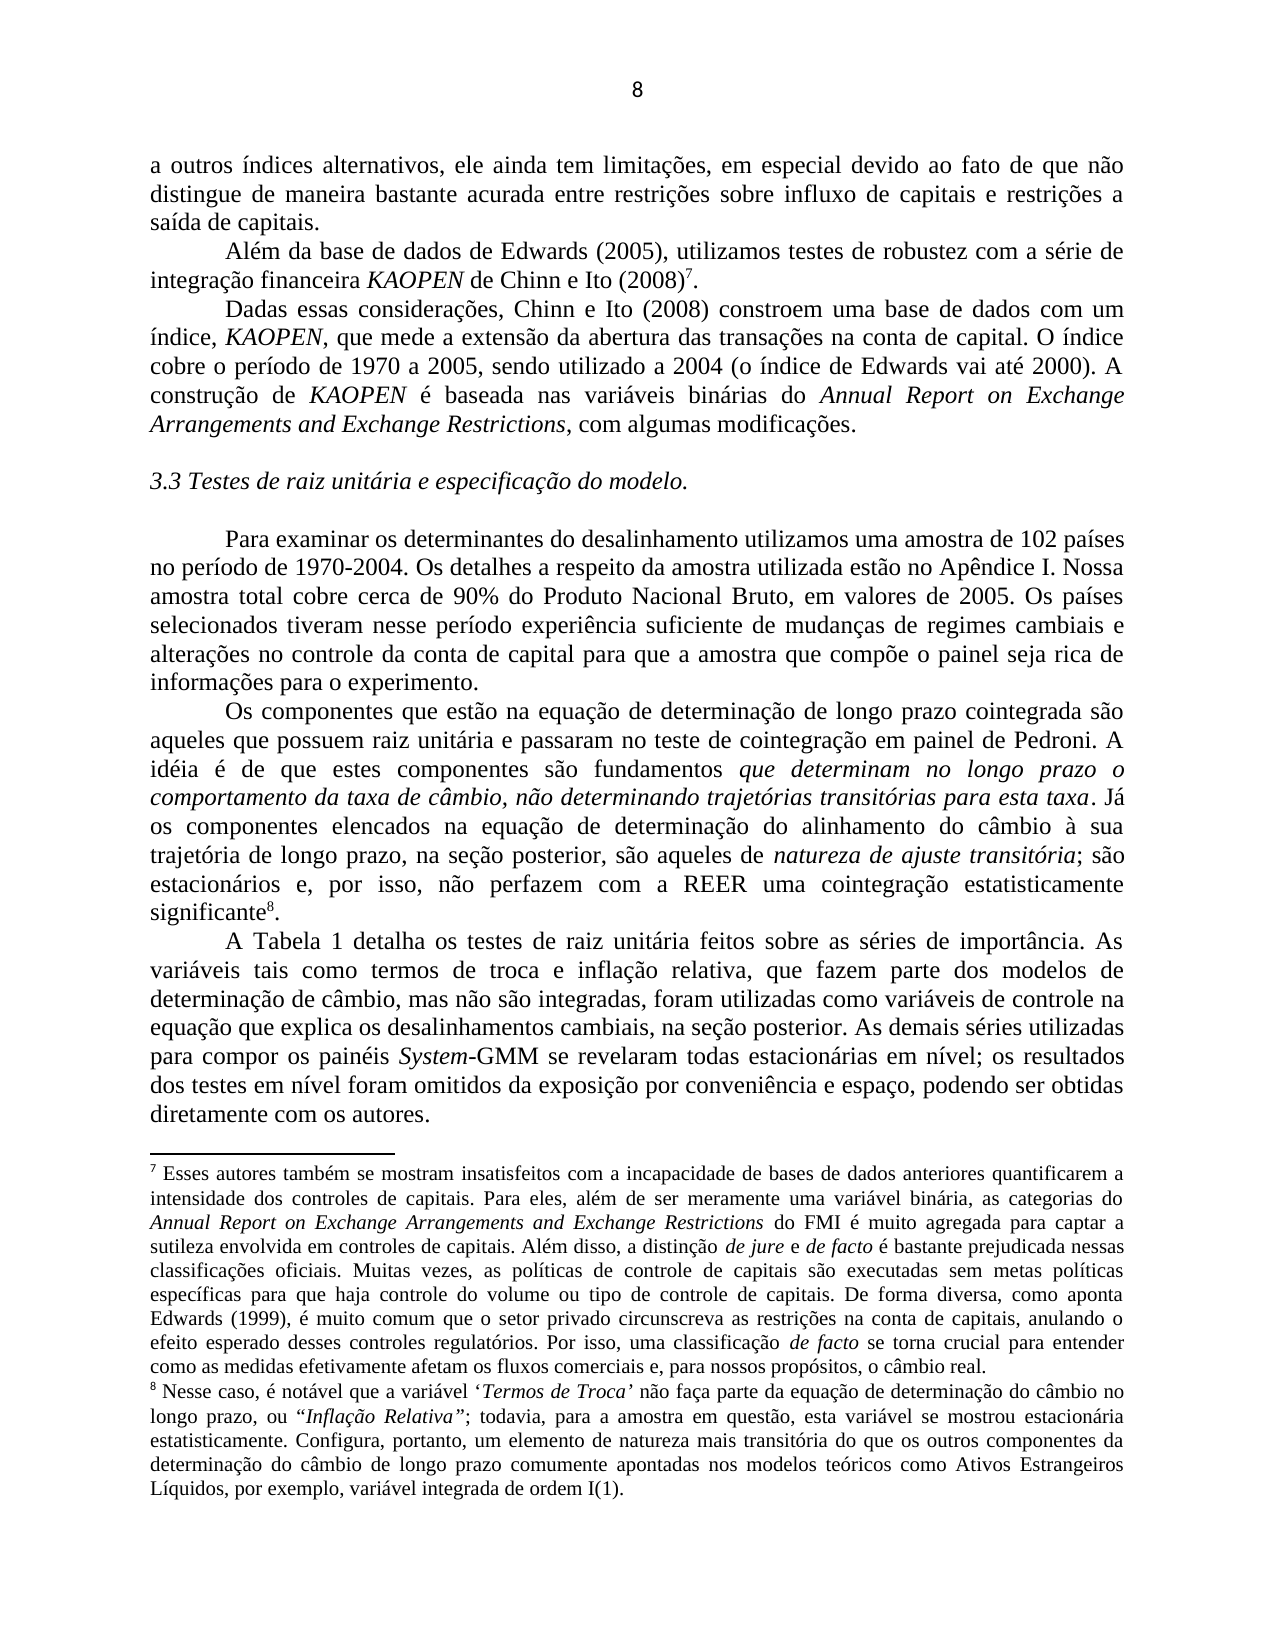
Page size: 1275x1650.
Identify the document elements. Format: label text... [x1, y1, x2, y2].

text 3.3 Testes de raiz unitária e especificação do modelo. [150, 466, 1125, 495]
text Edwards (2005) construiu um novo índice, que é utilizado neste trabalho, onde é combinada informações de Quinn (2003) e Mody e Morshid (2002), com informações de fontes especificas de países. Este índice cobre o período de 1970-2000, sendo utilizado neste trabalho a partir do ano de 1990, e tem dados para 163 países, embora nem todos os países tenham dados para todos os anos. Edwards (2005) sublinha que, embora seu índice seja um avanço em relação a outros índices alternativos, ele ainda tem limitações, em especial devido ao fato de que não distingue de maneira bastante acurada entre restrições sobre influxo de capitais e restrições a saída de capitais. [150, 150, 1125, 236]
text Os componentes que estão na equação de determinação de longo prazo cointegrada são aqueles que possuem raiz unitária e passaram no teste de cointegração em painel de Pedroni. A idéia é de que estes componentes são fundamentos que determinam no longo prazo o comportamento da taxa de câmbio, não determinando trajetórias transitórias para esta taxa. Já os componentes elencados na equação de determinação do alinhamento do câmbio à sua trajetória de longo prazo, na seção posterior, são aqueles de natureza de ajuste transitória; são estacionários e, por isso, não perfazem com a REER uma cointegração estatisticamente significante. [150, 696, 1125, 926]
text Além da base de dados de Edwards (2005), utilizamos testes de robustez com a série de integração financeira KAOPEN de Chinn e Ito (2008). [150, 236, 1125, 294]
text Dadas essas considerações, Chinn e Ito (2008) constroem uma base de dados com um índice, KAOPEN, que mede a extensão da abertura das transações na conta de capital. O índice cobre o período de 1970 a 2005, sendo utilizado a 2004 (o índice de Edwards vai até 2000). A construção de KAOPEN é baseada nas variáveis binárias do Annual Report on Exchange Arrangements and Exchange Restrictions, com algumas modificações. [150, 294, 1125, 437]
text Para examinar os determinantes do desalinhamento utilizamos uma amostra de 102 países no período de 1970-2004. Os detalhes a respeito da amostra utilizada estão no Apêndice I. Nossa amostra total cobre cerca de 90% do Produto Nacional Bruto, em valores de 2005. Os países selecionados tiveram nesse período experiência suficiente de mudanças de regimes cambiais e alterações no controle da conta de capital para que a amostra que compõe o painel seja rica de informações para o experimento. [150, 524, 1125, 696]
text A Tabela 1 detalha os testes de raiz unitária feitos sobre as séries de importância. As variáveis tais como termos de troca e inflação relativa, que fazem parte dos modelos de determinação de câmbio, mas não são integradas, foram utilizadas como variáveis de controle na equação que explica os desalinhamentos cambiais, na seção posterior. As demais séries utilizadas para compor os painéis System-GMM se revelaram todas estacionárias em nível; os resultados dos testes em nível foram omitidos da exposição por conveniência e espaço, podendo ser obtidas diretamente com os autores. [150, 926, 1125, 1127]
